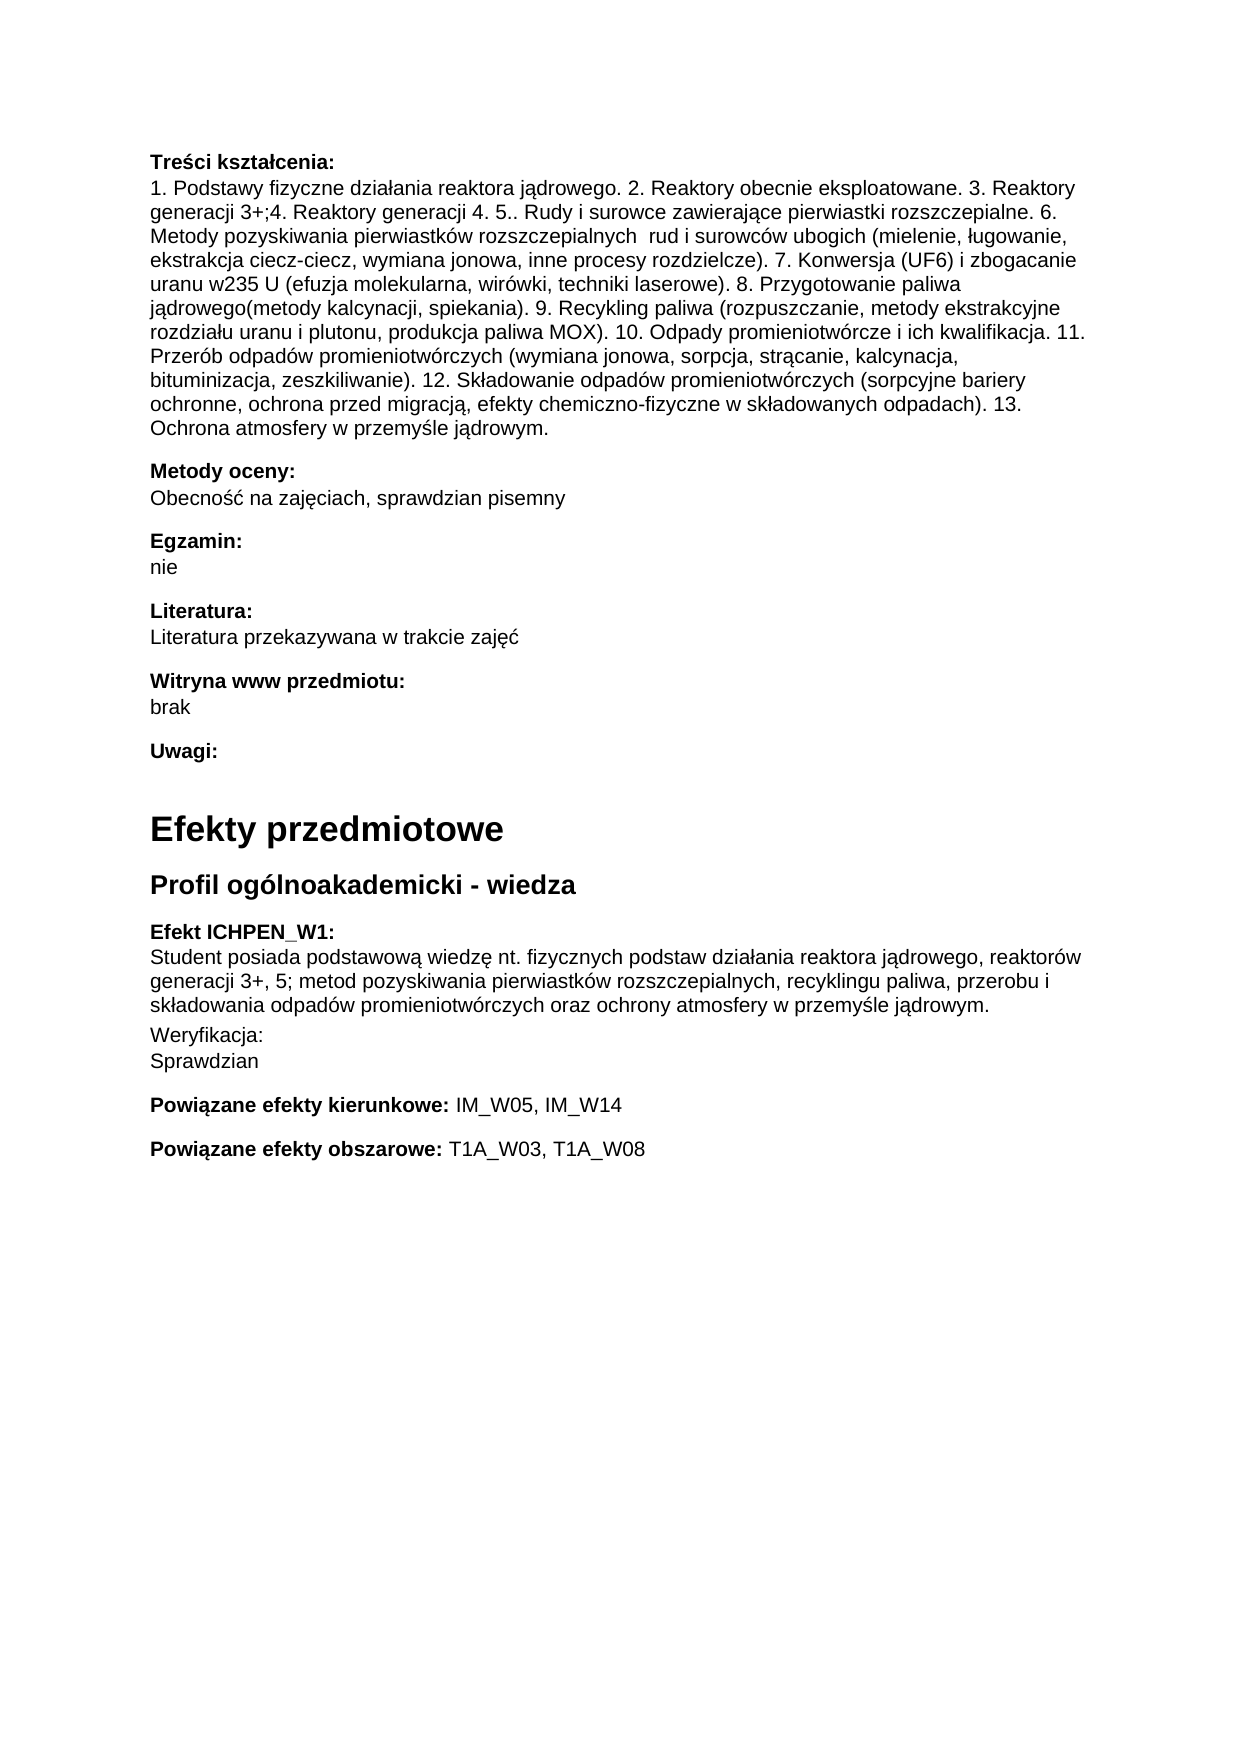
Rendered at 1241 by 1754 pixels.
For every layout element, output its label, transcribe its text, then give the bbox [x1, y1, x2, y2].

text 1. Podstawy fizyczne działania reaktora jądrowego. 2. Reaktory obecnie eksploatowane. 3. Reaktory generacji 3+;4. Reaktory generacji 4. 5.. Rudy i surowce zawierające pierwiastki rozszczepialne. 6. Metody pozyskiwania pierwiastków rozszczepialnych rud i surowców ubogich (mielenie, ługowanie, ekstrakcja ciecz-ciecz, wymiana jonowa, inne procesy rozdzielcze). 7. Konwersja (UF6) i zbogacanie uranu w235 U (efuzja molekularna, wirówki, techniki laserowe). 8. Przygotowanie paliwa jądrowego(metody kalcynacji, spiekania). 9. Recykling paliwa (rozpuszczanie, metody ekstrakcyjne rozdziału uranu i plutonu, produkcja paliwa MOX). 10. Odpady promieniotwórcze i ich kwalifikacja. 11. Przerób odpadów promieniotwórczych (wymiana jonowa, sorpcja, strącanie, kalcynacja, bituminizacja, zeszkiliwanie). 12. Składowanie odpadów promieniotwórczych (sorpcyjne bariery ochronne, ochrona przed migracją, efekty chemiczno-fizyczne w składowanych odpadach). 13. Ochrona atmosfery w przemyśle jądrowym. [150, 176, 1090, 439]
text Literatura: [150, 599, 1090, 623]
text Student posiada podstawową wiedzę nt. fizycznych podstaw działania reaktora jądrowego, reaktorów generacji 3+, 5; metod pozyskiwania pierwiastków rozszczepialnych, recyklingu paliwa, przerobu i składowania odpadów promieniotwórczych oraz ochrony atmosfery w przemyśle jądrowym. [150, 945, 1090, 1017]
text Metody oceny: [150, 459, 1090, 483]
text Sprawdzian [150, 1049, 1090, 1073]
text brak [150, 695, 1090, 719]
text Obecność na zajęciach, sprawdzian pisemny [150, 485, 1090, 509]
text Uwagi: [150, 738, 1090, 762]
text Efekt ICHPEN_W1: [150, 920, 1090, 944]
text Weryfikacja: [150, 1023, 1090, 1047]
text Powiązane efekty obszarowe: T1A_W03, T1A_W08 [150, 1137, 1090, 1161]
subtitle Efekty przedmiotowe [150, 808, 1090, 849]
text Literatura przekazywana w trakcie zajęć [150, 625, 1090, 649]
subtitle Profil ogólnoakademicki - wiedza [150, 869, 1090, 900]
text nie [150, 555, 1090, 579]
text Powiązane efekty kierunkowe: IM_W05, IM_W14 [150, 1093, 1090, 1117]
text Witryna www przedmiotu: [150, 669, 1090, 693]
text Treści kształcenia: [150, 150, 1090, 174]
text Egzamin: [150, 529, 1090, 553]
